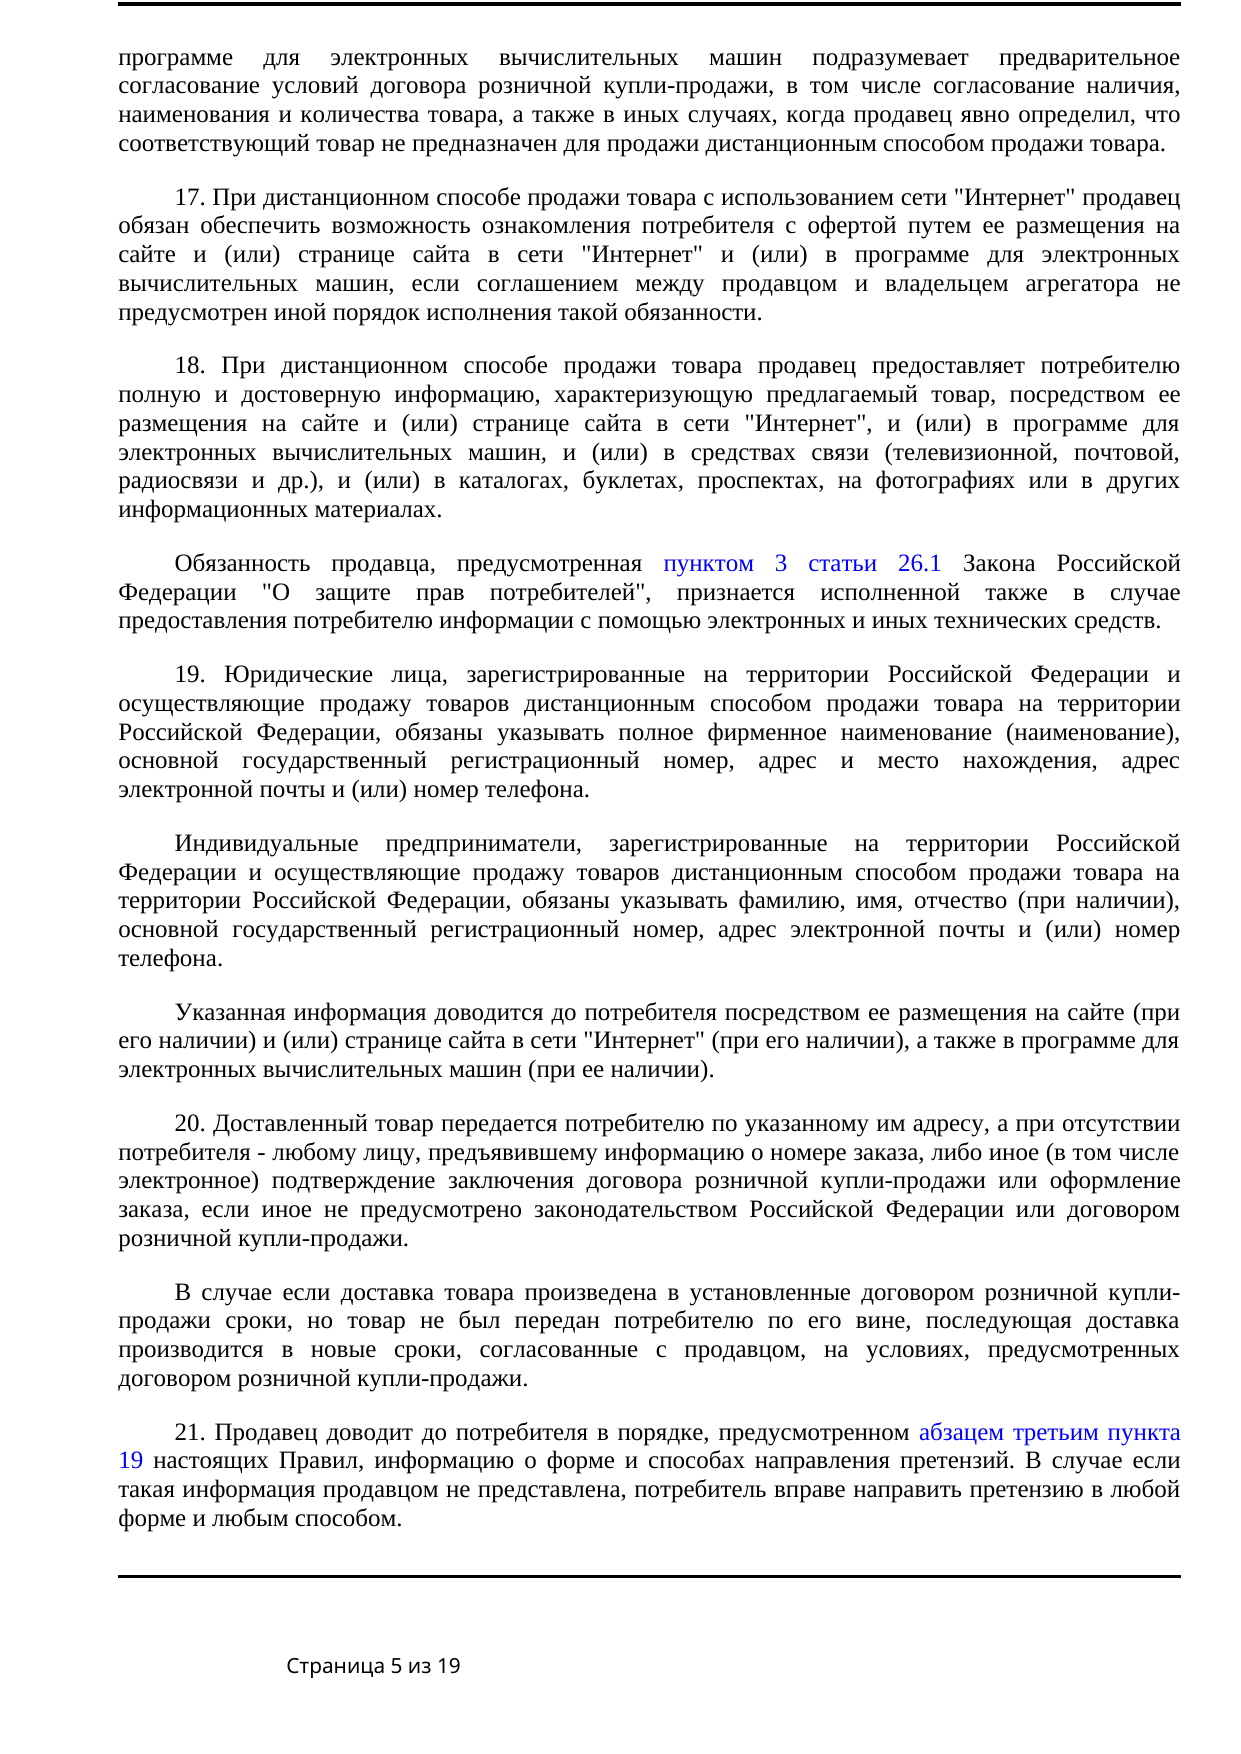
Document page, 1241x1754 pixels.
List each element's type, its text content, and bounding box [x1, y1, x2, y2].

text 17. При дистанционном способе продажи товара с использованием сети "Интернет" продавец обязан обеспечить возможность ознакомления потребителя с офертой путем ее размещения на сайте и (или) странице сайта в сети "Интернет" и (или) в программе для электронных вычислительных машин, если соглашением между продавцом и владельцем агрегатора не предусмотрен иной порядок исполнения такой обязанности. [118, 182, 1181, 325]
text 20. Доставленный товар передается потребителю по указанному им адресу, а при отсутствии потребителя - любому лицу, предъявившему информацию о номере заказа, либо иное (в том числе электронное) подтверждение заключения договора розничной купли-продажи или оформление заказа, если иное не предусмотрено законодательством Российской Федерации или договором розничной купли-продажи. [118, 1108, 1181, 1252]
text 21. Продавец доводит до потребителя в порядке, предусмотренном абзацем третьим пункта 19 настоящих Правил, информацию о форме и способах направления претензий. В случае если такая информация продавцом не представлена, потребитель вправе направить претензию в любой форме и любым способом. [118, 1417, 1181, 1532]
text Обязанность продавца, предусмотренная пунктом 3 статьи 26.1 Закона Российской Федерации "О защите прав потребителей", признается исполненной также в случае предоставления потребителю информации с помощью электронных и иных технических средств. [118, 548, 1181, 634]
text В случае если доставка товара произведена в установленные договором розничной купли-продажи сроки, но товар не был передан потребителю по его вине, последующая доставка производится в новые сроки, согласованные с продавцом, на условиях, предусмотренных договором розничной купли-продажи. [118, 1277, 1181, 1392]
text Индивидуальные предприниматели, зарегистрированные на территории Российской Федерации и осуществляющие продажу товаров дистанционным способом продажи товара на территории Российской Федерации, обязаны указывать фамилию, имя, отчество (при наличии), основной государственный регистрационный номер, адрес электронной почты и (или) номер телефона. [118, 828, 1181, 972]
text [118, 42, 1181, 157]
text 19. Юридические лица, зарегистрированные на территории Российской Федерации и осуществляющие продажу товаров дистанционным способом продажи товара на территории Российской Федерации, обязаны указывать полное фирменное наименование (наименование), основной государственный регистрационный номер, адрес и место нахождения, адрес электронной почты и (или) номер телефона. [118, 659, 1181, 803]
text Указанная информация доводится до потребителя посредством ее размещения на сайте (при его наличии) и (или) странице сайта в сети "Интернет" (при его наличии), а также в программе для электронных вычислительных машин (при ее наличии). [118, 997, 1181, 1083]
text 18. При дистанционном способе продажи товара продавец предоставляет потребителю полную и достоверную информацию, характеризующую предлагаемый товар, посредством ее размещения на сайте и (или) странице сайта в сети "Интернет", и (или) в программе для электронных вычислительных машин, и (или) в средствах связи (телевизионной, почтовой, радиосвязи и др.), и (или) в каталогах, буклетах, проспектах, на фотографиях или в других информационных материалах. [118, 350, 1181, 523]
